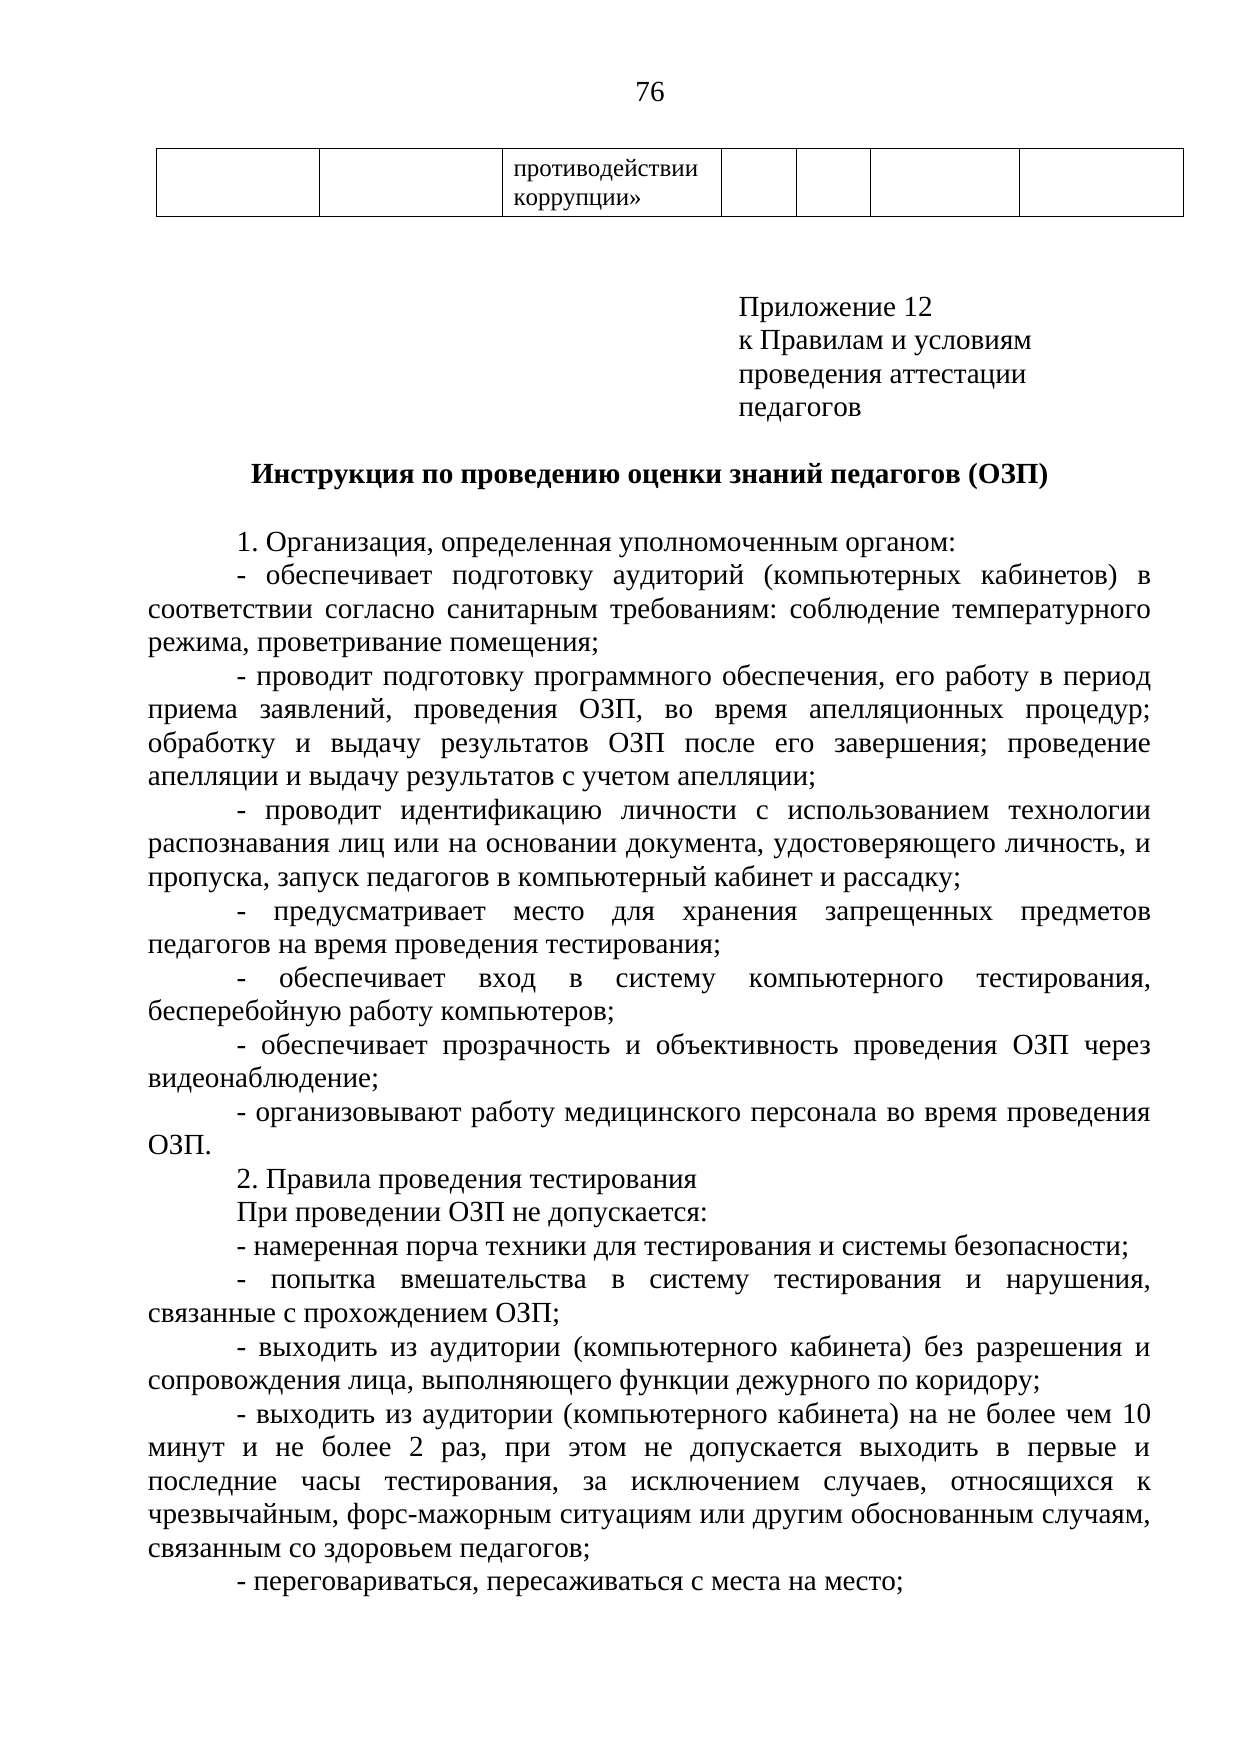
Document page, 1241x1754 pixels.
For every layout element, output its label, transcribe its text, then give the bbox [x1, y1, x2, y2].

text - намеренная порча техники для тестирования и системы безопасности; [148, 1228, 1152, 1262]
text 2. Правила проведения тестирования [148, 1161, 1152, 1194]
text - выходить из аудитории (компьютерного кабинета) без разрешения и сопровождения лица, выполняющего функции дежурного по коридору; [148, 1329, 1152, 1396]
text - попытка вмешательства в систему тестирования и нарушения, связанные с прохождением ОЗП; [148, 1262, 1152, 1329]
text Приложение 12 к Правилам и условиям проведения аттестации педагогов [738, 289, 1152, 423]
text 1. Организация, определенная уполномоченным органом: [148, 524, 1152, 557]
text - обеспечивает вход в систему компьютерного тестирования, бесперебойную работу компьютеров; [148, 960, 1152, 1027]
text - выходить из аудитории (компьютерного кабинета) на не более чем 10 минут и не более 2 раз, при этом не допускается выходить в первые и последние часы тестирования, за исключением случаев, относящихся к чрезвычайным, форс-мажорным ситуациям или другим обоснованным случаям, связанным со здоровьем педагогов; [148, 1396, 1152, 1563]
text - проводит идентификацию личности с использованием технологии распознавания лиц или на основании документа, удостоверяющего личность, и пропуска, запуск педагогов в компьютерный кабинет и рассадку; [148, 792, 1152, 893]
text - предусматривает место для хранения запрещенных предметов педагогов на время проведения тестирования; [148, 893, 1152, 960]
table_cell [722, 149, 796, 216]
text - переговариваться, пересаживаться с места на место; [148, 1563, 1152, 1597]
text - проводит подготовку программного обеспечения, его работу в период приема заявлений, проведения ОЗП, во время апелляционных процедур; обработку и выдачу результатов ОЗП после его завершения; проведение апелляции и выдачу результатов с учетом апелляции; [148, 658, 1152, 792]
text - обеспечивает подготовку аудиторий (компьютерных кабинетов) в соответствии согласно санитарным требованиям: соблюдение температурного режима, проветривание помещения; [148, 557, 1152, 658]
text При проведении ОЗП не допускается: [148, 1194, 1152, 1228]
text - обеспечивает прозрачность и объективность проведения ОЗП через видеонаблюдение; [148, 1027, 1152, 1094]
text Инструкция по проведению оценки знаний педагогов (ОЗП) [148, 457, 1152, 490]
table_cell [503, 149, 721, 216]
text - организовывают работу медицинского персонала во время проведения ОЗП. [148, 1094, 1152, 1161]
